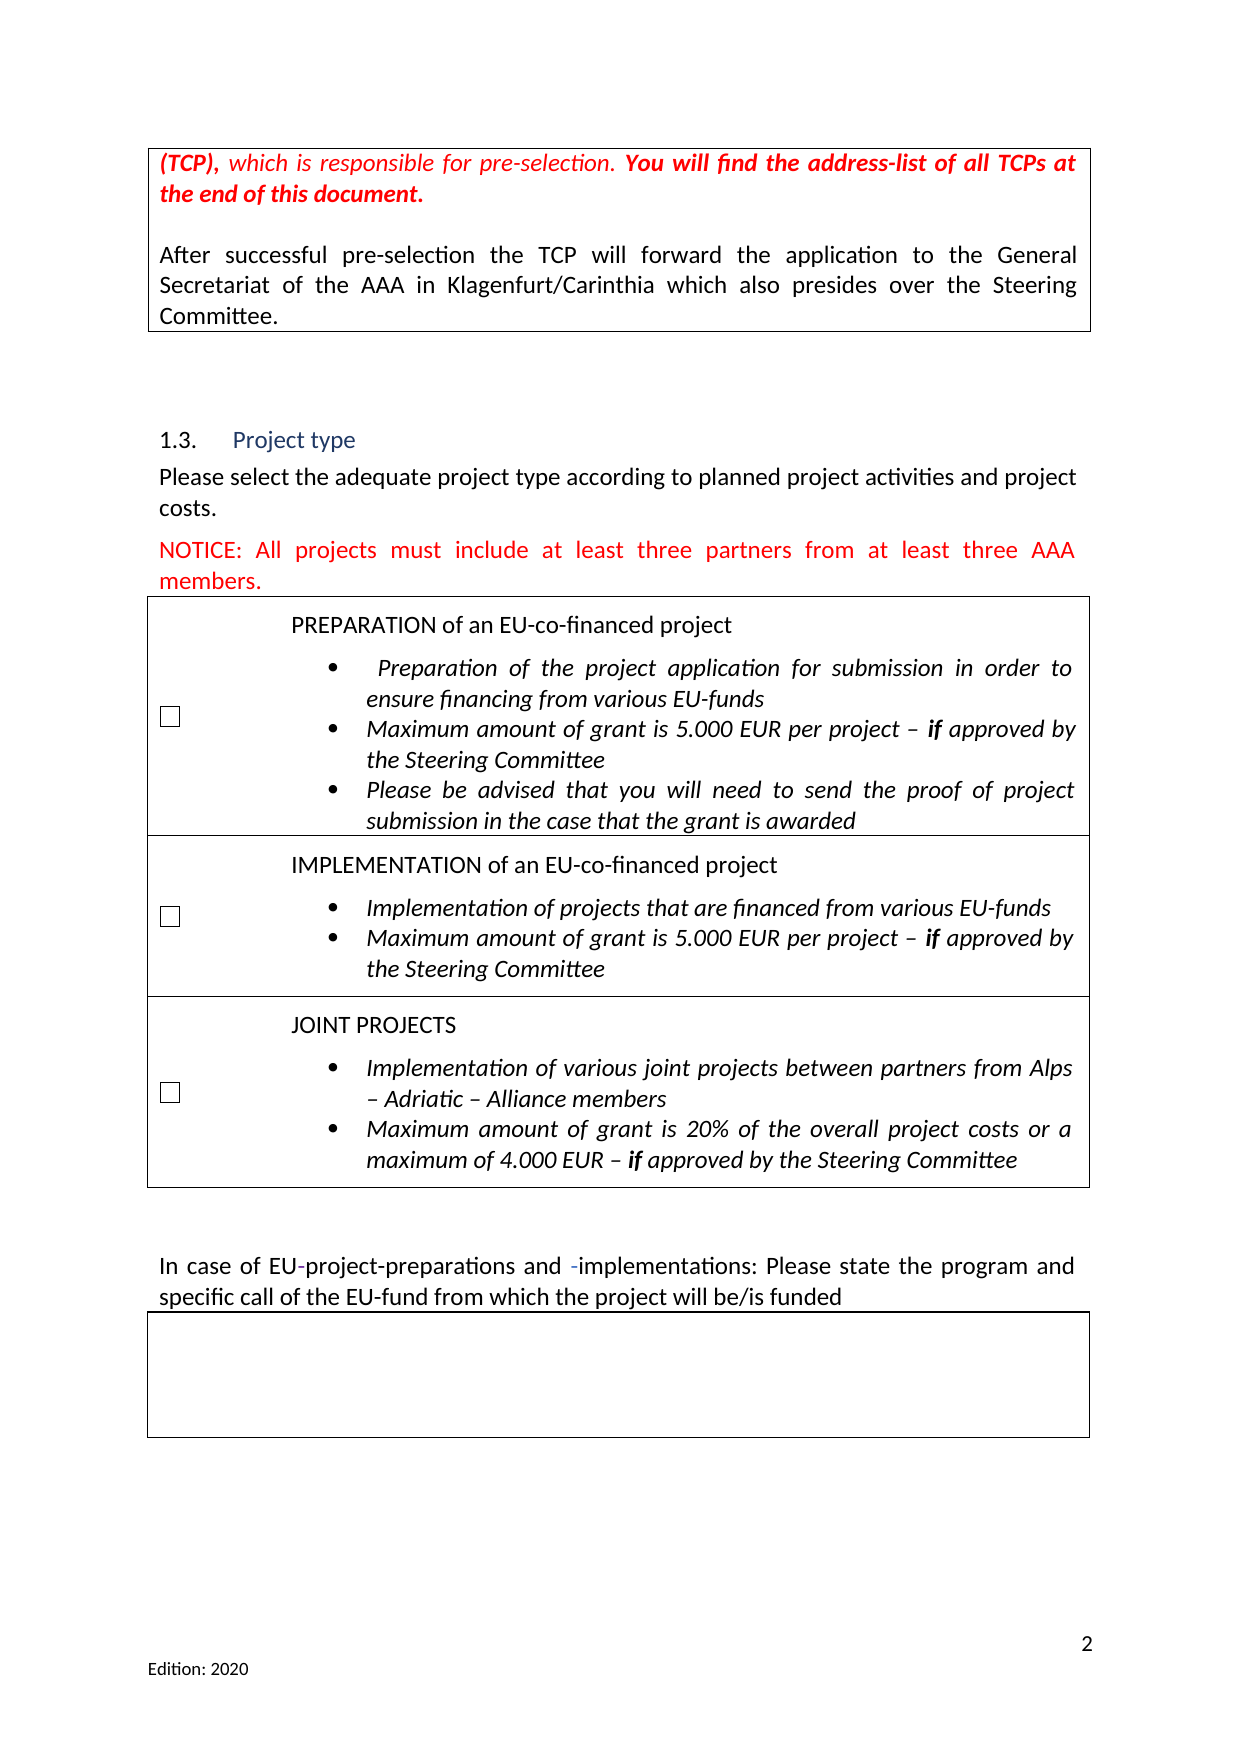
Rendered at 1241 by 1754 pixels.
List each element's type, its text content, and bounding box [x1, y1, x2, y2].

table_cell JOINT PROJECTS Implementation of various joint projects between partners from Alps – Adriatic – Alliance members Maximum amount of grant is 20% of the overall project costs or a maximum of 4.000 EUR – if approved by the Steering Committee [280, 997, 1089, 1187]
table_cell [148, 597, 280, 835]
table_cell PREPARATION of an EU-co-financed project Preparation of the project application for submission in order to ensure financing from various EU-funds Maximum amount of grant is 5.000 EUR per project – if approved by the Steering Committee Please be advised that you will need to send the proof of project submission in the case that the grant is awarded [280, 597, 1089, 835]
table_cell Please select the adequate project type according to planned project activities and project costs. NOTICE: All projects must include at least three partners from at least three AAA members. [148, 455, 1090, 596]
table_cell [148, 997, 280, 1187]
table_header Project type [148, 381, 1090, 455]
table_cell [149, 149, 1090, 331]
table_cell [148, 836, 280, 996]
table_header In case of EU-project-preparations and -implementations: Please state the program and specific call of the EU-fund from which the project will be/is funded [148, 1238, 1090, 1311]
table_cell IMPLEMENTATION of an EU-co-financed project Implementation of projects that are financed from various EU-funds Maximum amount of grant is 5.000 EUR per project – if approved by the Steering Committee [280, 836, 1089, 996]
table_cell [148, 1313, 1089, 1437]
